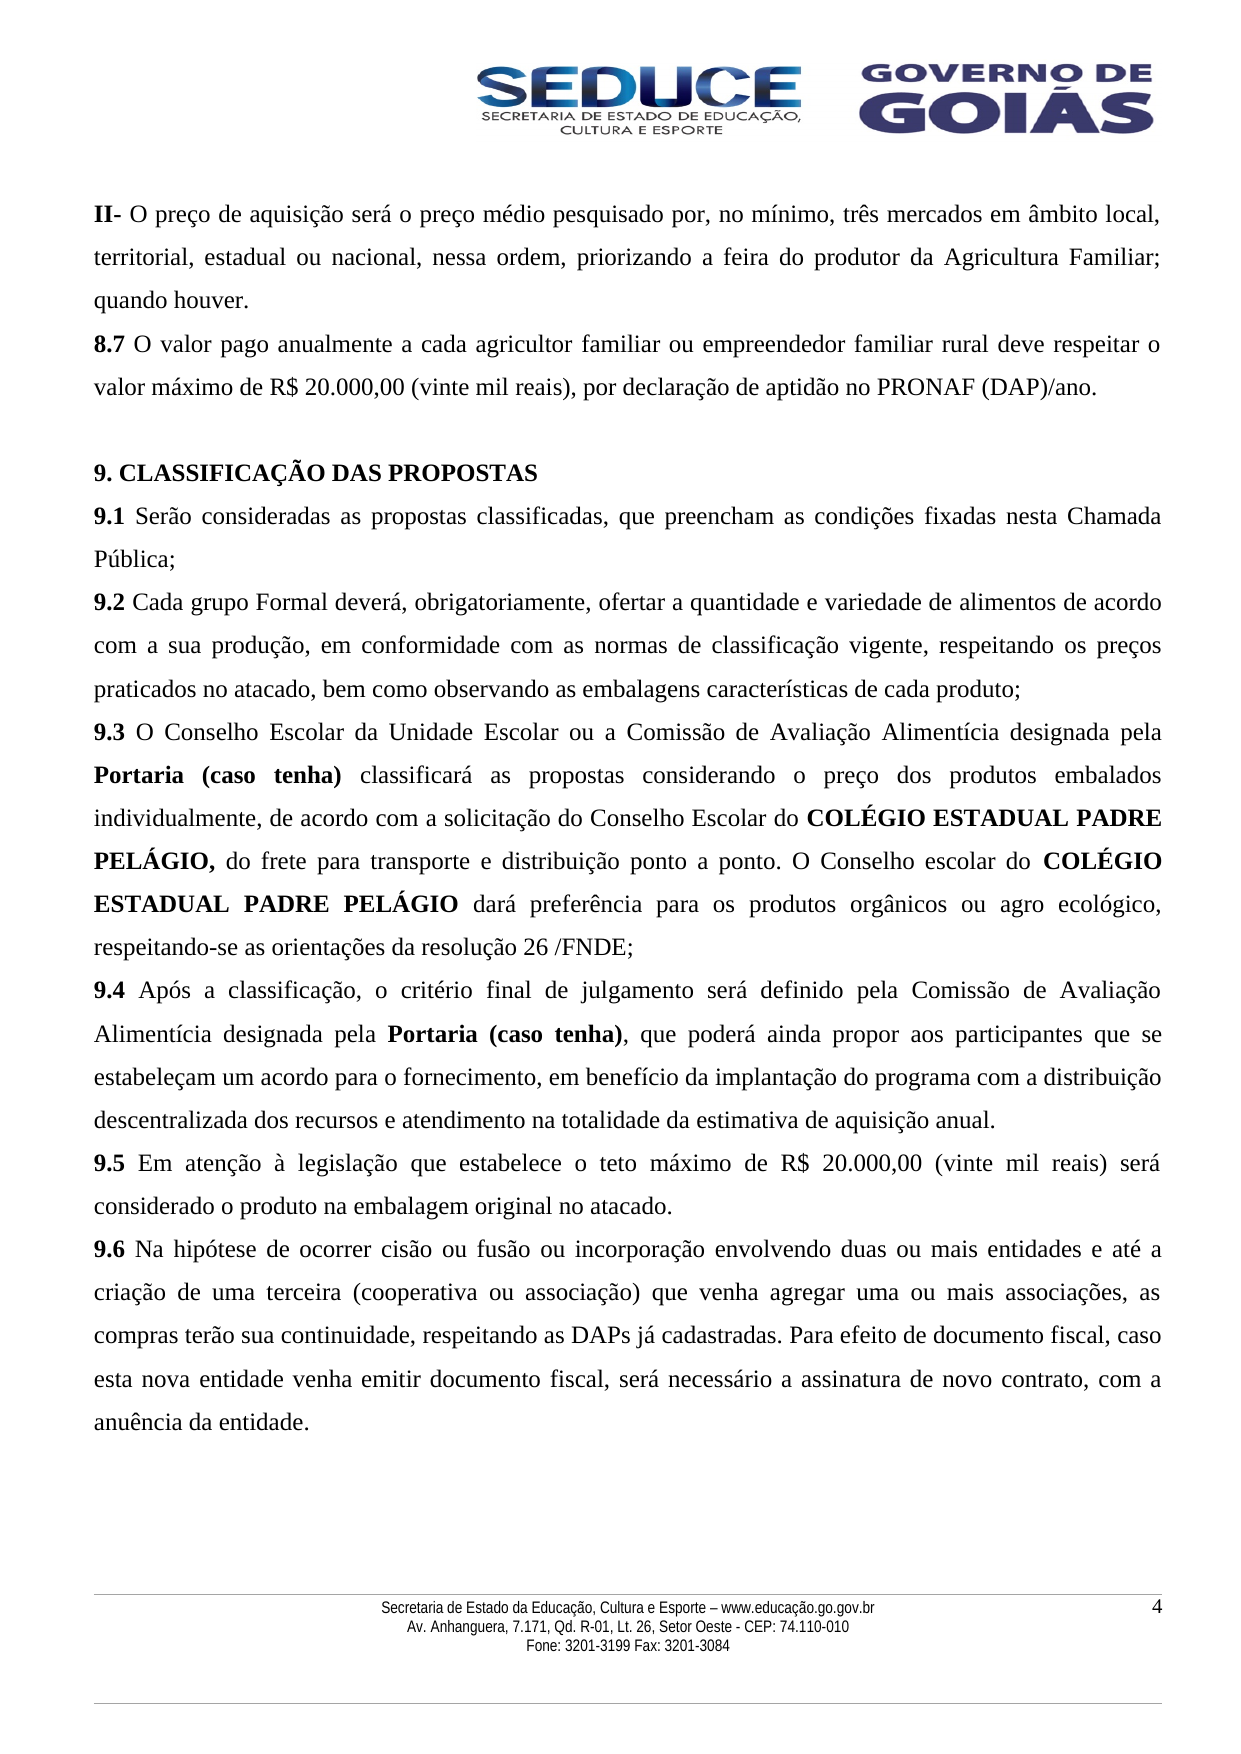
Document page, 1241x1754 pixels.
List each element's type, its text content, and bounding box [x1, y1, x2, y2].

text 9.1 Serão consideradas as propostas classificadas, que preencham as condições fixadas nesta Chamada Pública; [94, 501, 1162, 573]
text 9. CLASSIFICAÇÃO DAS PROPOSTAS [94, 458, 1162, 487]
text 9.3 O Conselho Escolar da Unidade Escolar ou a Comissão de Avaliação Alimentícia designada pela Portaria (caso tenha) classificará as propostas considerando o preço dos produtos embalados individualmente, de acordo com a solicitação do Conselho Escolar do COLÉGIO ESTADUAL PADRE PELÁGIO, do frete para transporte e distribuição ponto a ponto. O Conselho escolar do COLÉGIO ESTADUAL PADRE PELÁGIO dará preferência para os produtos orgânicos ou agro ecológico, respeitando-se as orientações da resolução 26 /FNDE; [94, 717, 1162, 961]
text 9.4 Após a classificação, o critério final de julgamento será definido pela Comissão de Avaliação Alimentícia designada pela Portaria (caso tenha), que poderá ainda propor aos participantes que se estabeleçam um acordo para o fornecimento, em benefício da implantação do programa com a distribuição descentralizada dos recursos e atendimento na totalidade da estimativa de aquisição anual. [94, 976, 1162, 1134]
text 9.6 Na hipótese de ocorrer cisão ou fusão ou incorporação envolvendo duas ou mais entidades e até a criação de uma terceira (cooperativa ou associação) que venha agregar uma ou mais associações, as compras terão sua continuidade, respeitando as DAPs já cadastradas. Para efeito de documento fiscal, caso esta nova entidade venha emitir documento fiscal, será necessário a assinatura de novo contrato, com a anuência da entidade. [94, 1234, 1162, 1436]
text II- O preço de aquisição será o preço médio pesquisado por, no mínimo, três mercados em âmbito local, territorial, estadual ou nacional, nessa ordem, priorizando a feira do produtor da Agricultura Familiar; quando houver. [94, 199, 1162, 314]
text 9.2 Cada grupo Formal deverá, obrigatoriamente, ofertar a quantidade e variedade de alimentos de acordo com a sua produção, em conformidade com as normas de classificação vigente, respeitando os preços praticados no atacado, bem como observando as embalagens características de cada produto; [94, 587, 1162, 702]
picture [476, 59, 1163, 142]
text 9.5 Em atenção à legislação que estabelece o teto máximo de R$ 20.000,00 (vinte mil reais) será considerado o produto na embalagem original no atacado. [94, 1148, 1162, 1220]
text 8.7 O valor pago anualmente a cada agricultor familiar ou empreendedor familiar rural deve respeitar o valor máximo de R$ 20.000,00 (vinte mil reais), por declaração de aptidão no PRONAF (DAP)/ano. [94, 329, 1162, 401]
